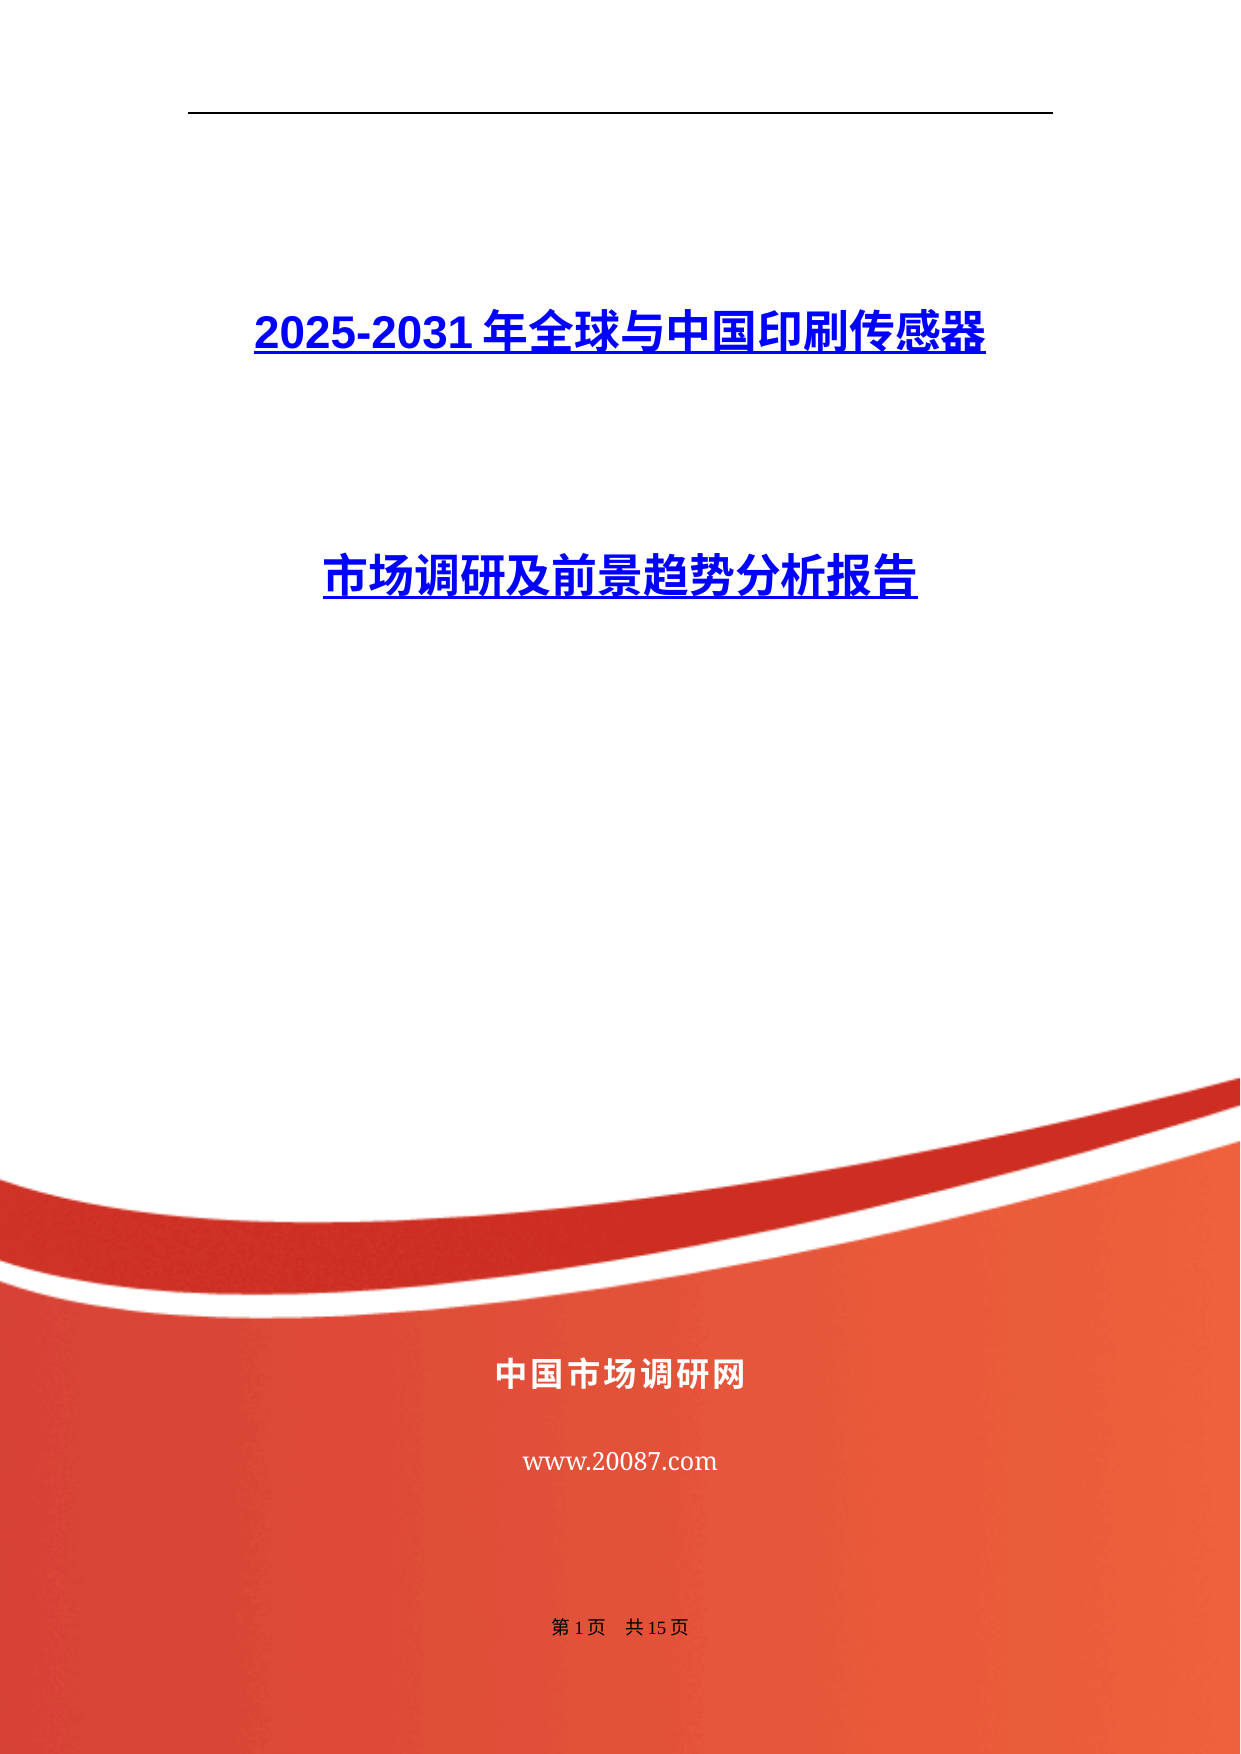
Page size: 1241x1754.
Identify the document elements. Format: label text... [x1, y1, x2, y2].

subtitle 中国市场调研网 [187, 1339, 1053, 1404]
text www.20087.com [187, 1428, 1053, 1493]
picture [0, 1006, 1241, 1754]
table_header 2025-2031年全球与中国印刷传感器市场调研及前景趋势分析报告 [188, 207, 1053, 773]
